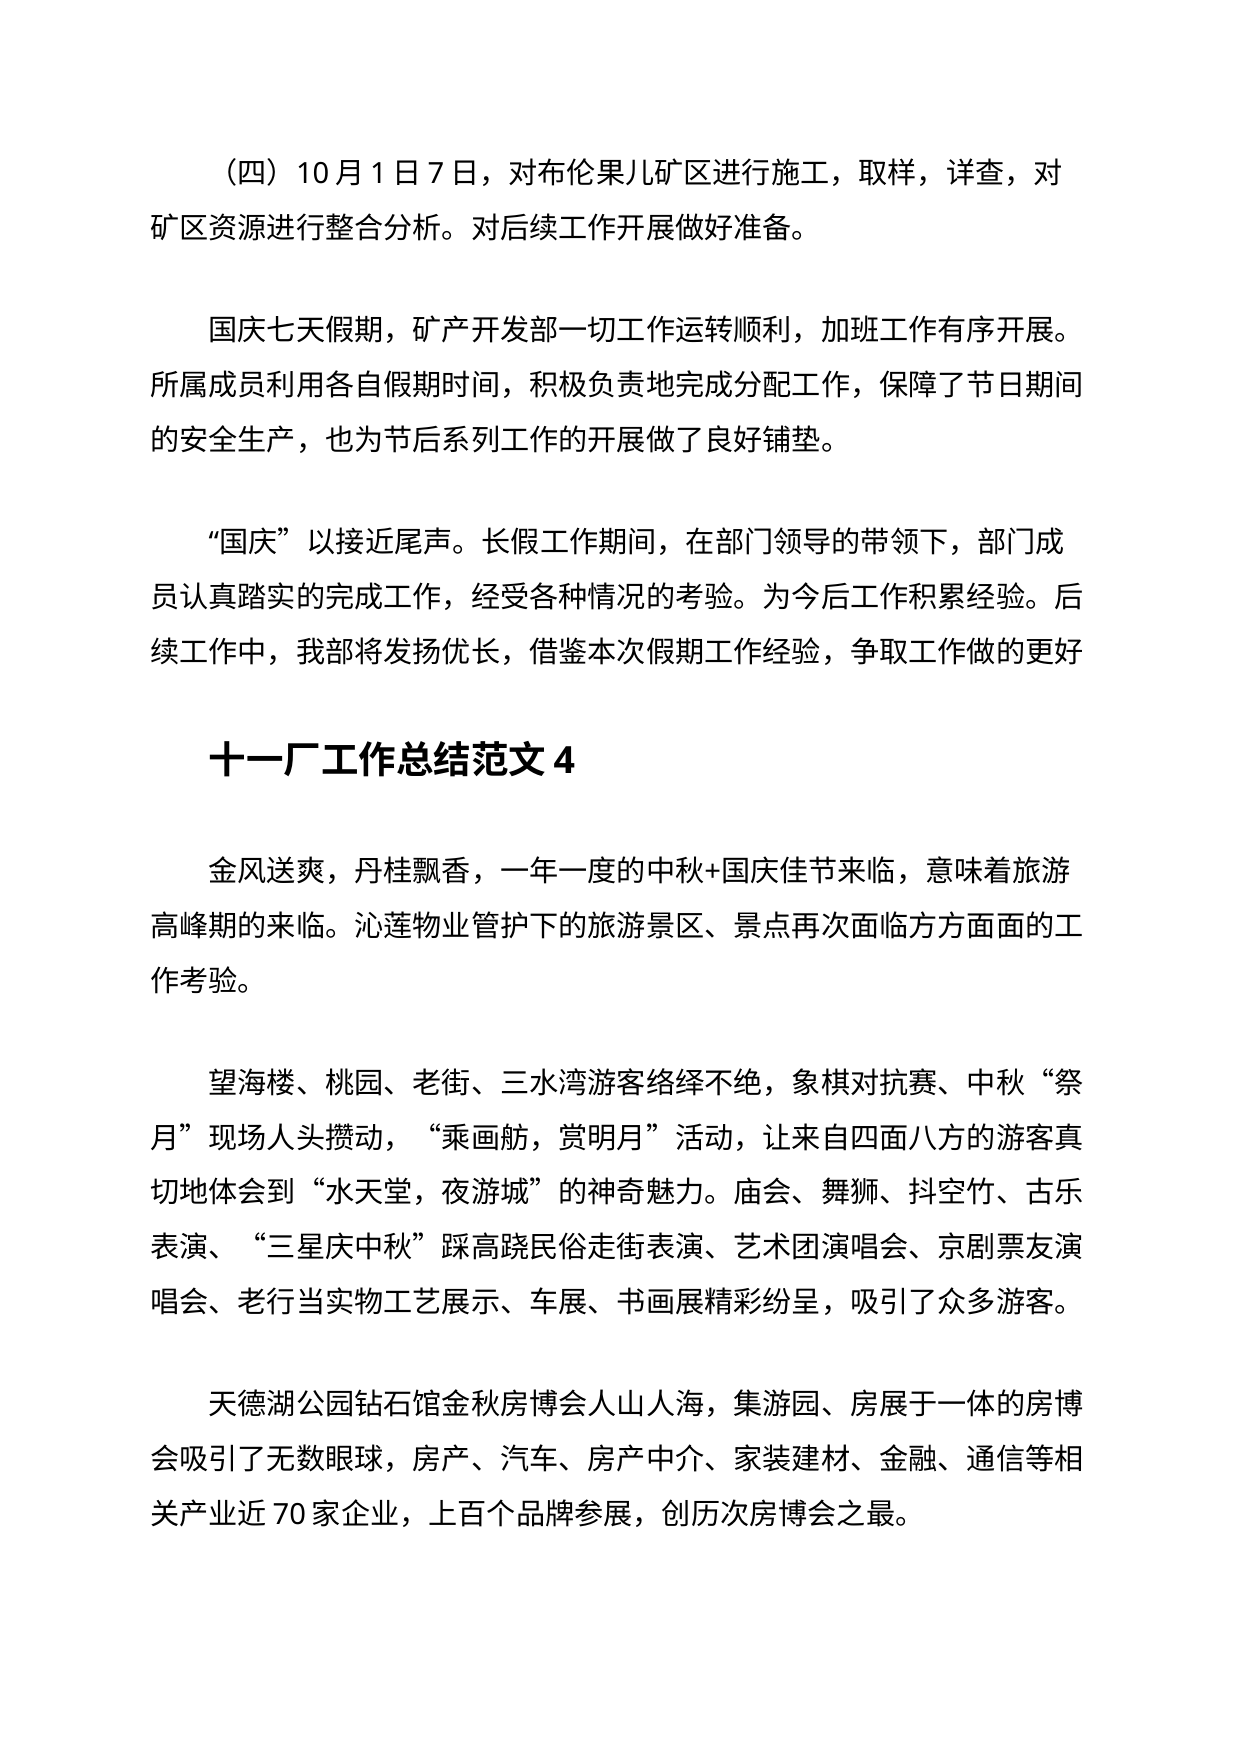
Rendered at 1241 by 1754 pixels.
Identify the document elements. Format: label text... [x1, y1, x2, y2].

text “国庆”以接近尾声。长假工作期间，在部门领导的带领下，部门成员认真踏实的完成工作，经受各种情况的考验。为今后工作积累经验。后续工作中，我部将发扬优长，借鉴本次假期工作经验，争取工作做的更好 [150, 518, 1090, 671]
text 十一厂工作总结范文4 [150, 730, 1090, 784]
text 国庆七天假期，矿产开发部一切工作运转顺利，加班工作有序开展。所属成员利用各自假期时间，积极负责地完成分配工作，保障了节日期间的安全生产，也为节后系列工作的开展做了良好铺垫。 [150, 307, 1090, 459]
text 天德湖公园钻石馆金秋房博会人山人海，集游园、房展于一体的房博会吸引了无数眼球，房产、汽车、房产中介、家装建材、金融、通信等相关产业近70家企业，上百个品牌参展，创历次房博会之最。 [150, 1381, 1090, 1533]
text 金风送爽，丹桂飘香，一年一度的中秋+国庆佳节来临，意味着旅游高峰期的来临。沁莲物业管护下的旅游景区、景点再次面临方方面面的工作考验。 [150, 848, 1090, 1000]
text （四）10月1日7日，对布伦果儿矿区进行施工，取样，详查，对矿区资源进行整合分析。对后续工作开展做好准备。 [150, 150, 1090, 247]
text 望海楼、桃园、老街、三水湾游客络绎不绝，象棋对抗赛、中秋“祭月”现场人头攒动，“乘画舫，赏明月”活动，让来自四面八方的游客真切地体会到“水天堂，夜游城”的神奇魅力。庙会、舞狮、抖空竹、古乐表演、“三星庆中秋”踩高跷民俗走街表演、艺术团演唱会、京剧票友演唱会、老行当实物工艺展示、车展、书画展精彩纷呈，吸引了众多游客。 [150, 1059, 1090, 1321]
